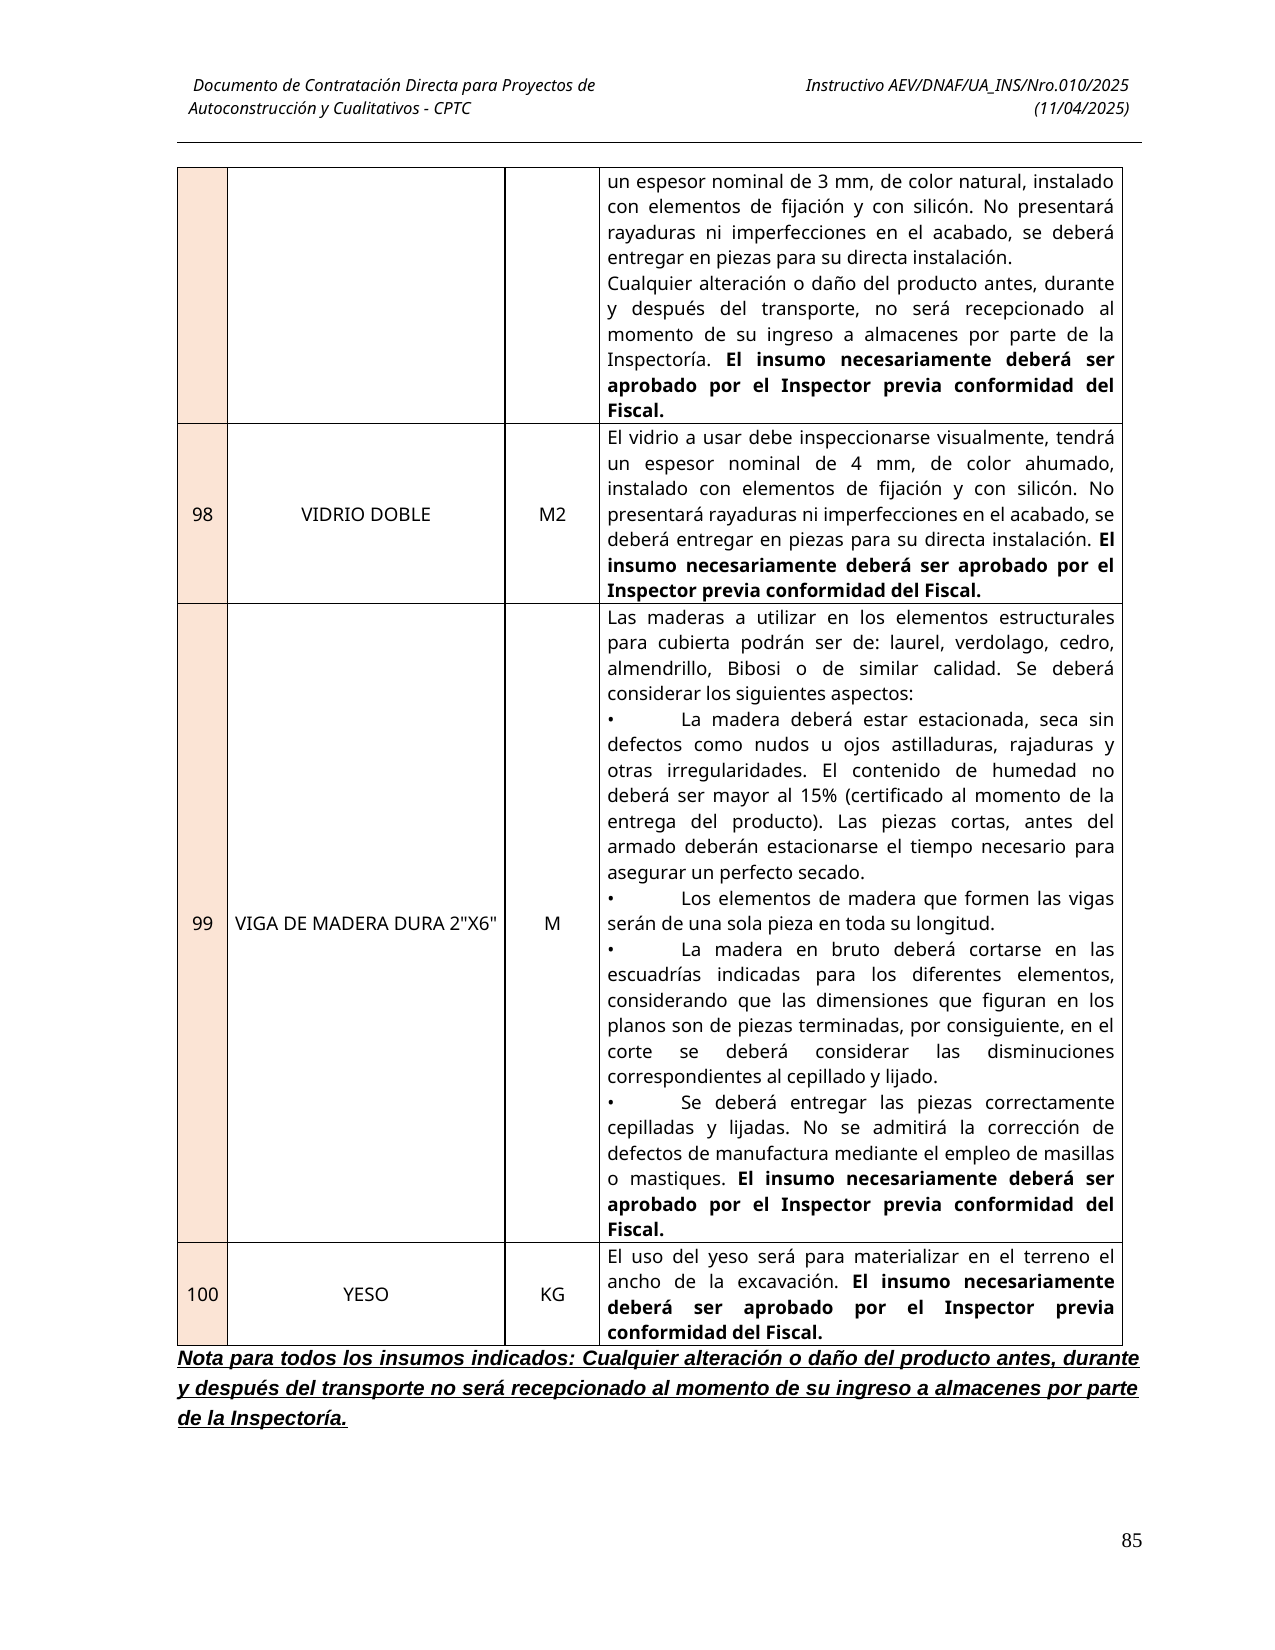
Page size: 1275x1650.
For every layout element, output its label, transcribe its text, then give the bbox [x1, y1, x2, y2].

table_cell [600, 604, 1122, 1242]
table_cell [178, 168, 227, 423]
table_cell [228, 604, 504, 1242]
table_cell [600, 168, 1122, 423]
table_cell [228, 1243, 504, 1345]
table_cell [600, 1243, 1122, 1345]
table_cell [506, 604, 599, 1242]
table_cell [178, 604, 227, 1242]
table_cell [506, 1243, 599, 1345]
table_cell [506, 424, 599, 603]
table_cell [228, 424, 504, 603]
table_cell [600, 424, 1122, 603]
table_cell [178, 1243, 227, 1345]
text Nota para todos los insumos indicados: Cualquier alteración o daño del producto antes, durante y después del transporte no será recepcionado al momento de su ingreso a almacenes por parte de la Inspectoría. [177, 1346, 1142, 1430]
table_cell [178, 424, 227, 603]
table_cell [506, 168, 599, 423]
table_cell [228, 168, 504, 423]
